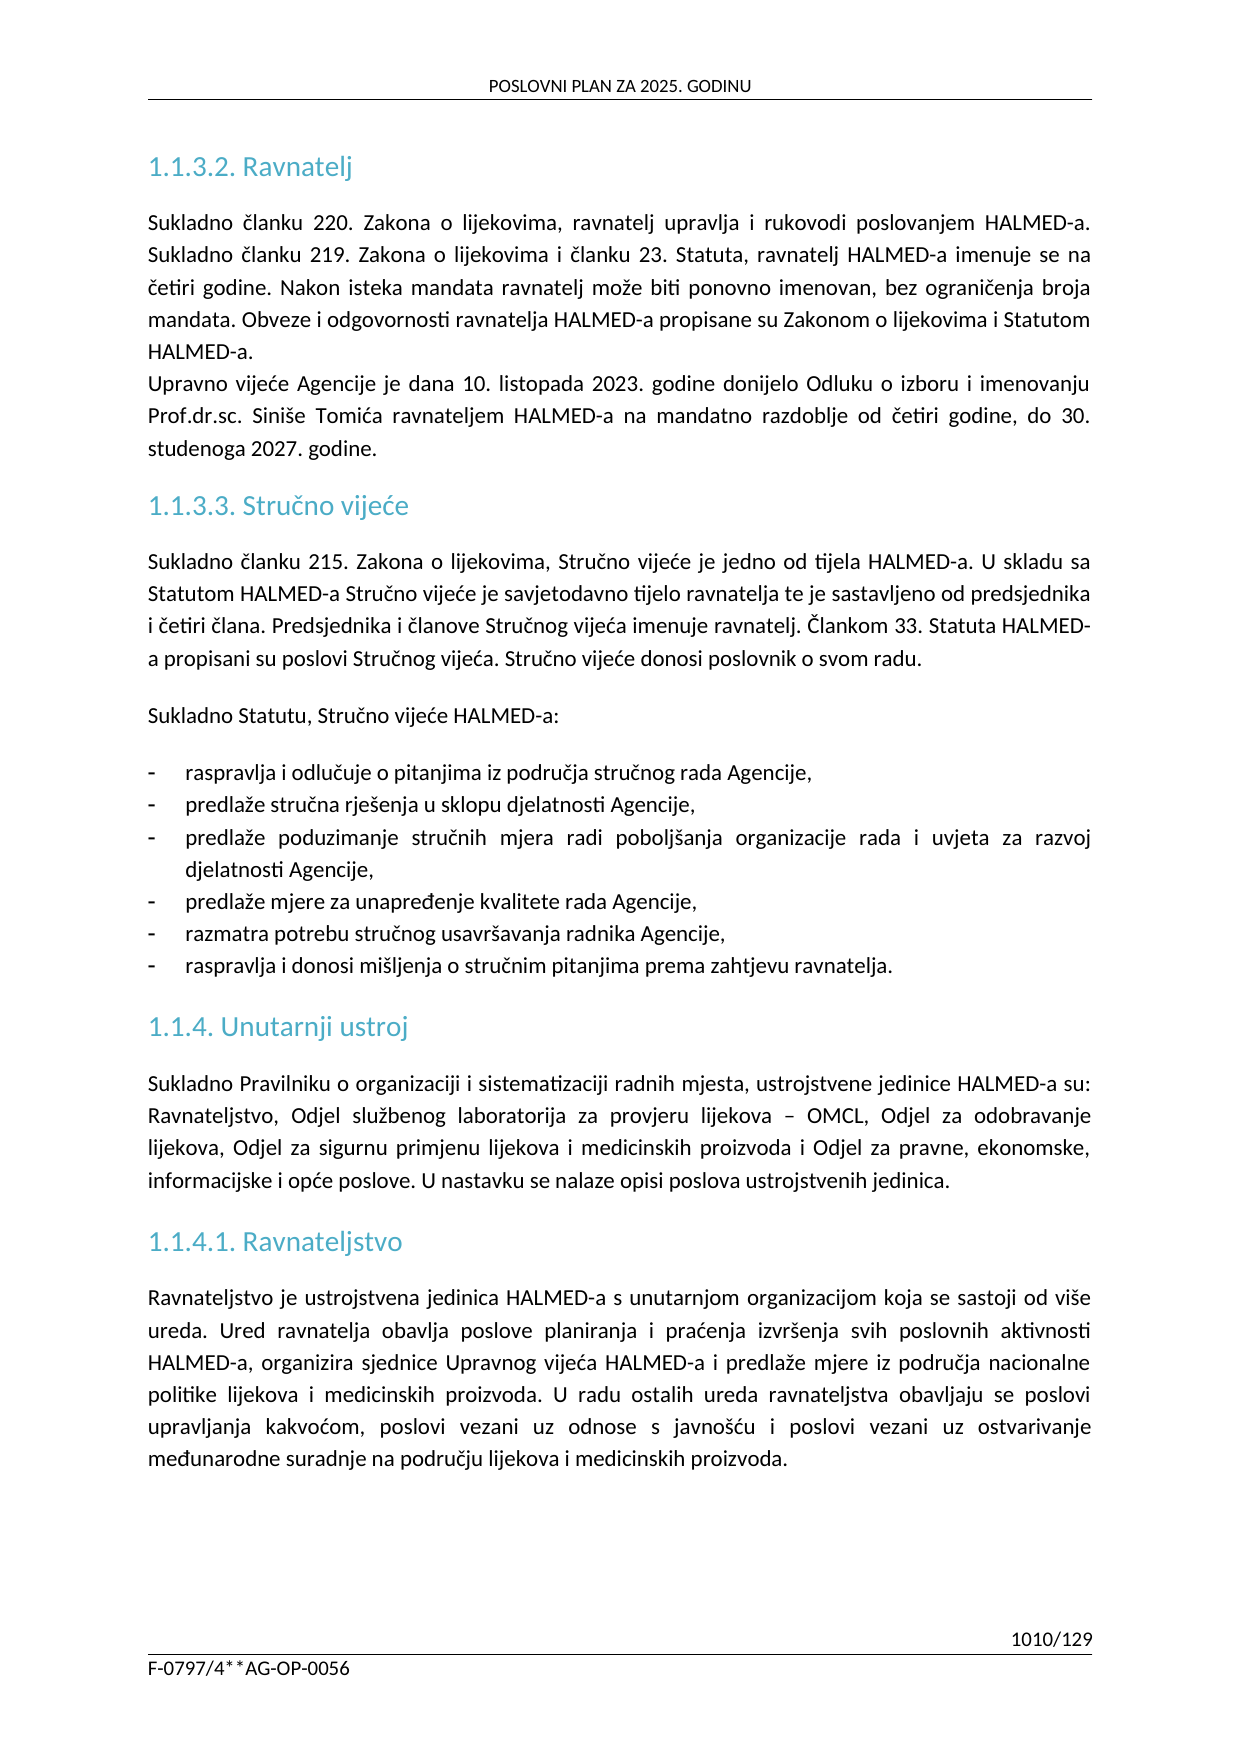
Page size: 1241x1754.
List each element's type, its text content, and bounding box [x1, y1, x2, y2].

text Upravno vijeće Agencije je dana 10. listopada 2023. godine donijelo Odluku o izboru i imenovanju Prof.dr.sc. Siniše Tomića ravnateljem HALMED-a na mandatno razdoblje od četiri godine, do 30. studenoga 2027. godine. [148, 369, 1092, 462]
list raspravlja i odlučuje o pitanjima iz područja stručnog rada Agencije, [148, 758, 1092, 786]
list raspravlja i donosi mišljenja o stručnim pitanjima prema zahtjevu ravnatelja. [148, 951, 1092, 979]
subtitle 1.1.3.2. Ravnatelj [148, 148, 1092, 183]
text Sukladno Statutu, Stručno vijeće HALMED-a: [148, 701, 1092, 729]
list predlaže poduzimanje stručnih mjera radi poboljšanja organizacije rada i uvjeta za razvoj djelatnosti Agencije, [148, 823, 1092, 883]
list razmatra potrebu stručnog usavršavanja radnika Agencije, [148, 919, 1092, 947]
text Sukladno Pravilniku o organizaciji i sistematizaciji radnih mjesta, ustrojstvene jedinice HALMED-a su: Ravnateljstvo, Odjel službenog laboratorija za provjeru lijekova – OMCL, Odjel za odobravanje lijekova, Odjel za sigurnu primjenu lijekova i medicinskih proizvoda i Odjel za pravne, ekonomske, informacijske i opće poslove. U nastavku se nalaze opisi poslova ustrojstvenih jedinica. [148, 1069, 1092, 1194]
subtitle 1.1.4. Unutarnji ustroj [148, 1008, 1092, 1044]
subtitle 1.1.3.3. Stručno vijeće [148, 487, 1092, 522]
text Ravnateljstvo je ustrojstvena jedinica HALMED-a s unutarnjom organizacijom koja se sastoji od više ureda. Ured ravnatelja obavlja poslove planiranja i praćenja izvršenja svih poslovnih aktivnosti HALMED-a, organizira sjednice Upravnog vijeća HALMED-a i predlaže mjere iz područja nacionalne politike lijekova i medicinskih proizvoda. U radu ostalih ureda ravnateljstva obavljaju se poslovi upravljanja kakvoćom, poslovi vezani uz odnose s javnošću i poslovi vezani uz ostvarivanje međunarodne suradnje na području lijekova i medicinskih proizvoda. [148, 1283, 1092, 1472]
text Sukladno članku 215. Zakona o lijekovima, Stručno vijeće je jedno od tijela HALMED-a. U skladu sa Statutom HALMED-a Stručno vijeće je savjetodavno tijelo ravnatelja te je sastavljeno od predsjednika i četiri člana. Predsjednika i članove Stručnog vijeća imenuje ravnatelj. Člankom 33. Statuta HALMED-a propisani su poslovi Stručnog vijeća. Stručno vijeće donosi poslovnik o svom radu. [148, 547, 1092, 672]
list predlaže mjere za unapređenje kvalitete rada Agencije, [148, 887, 1092, 915]
text Sukladno članku 220. Zakona o lijekovima, ravnatelj upravlja i rukovodi poslovanjem HALMED-a. Sukladno članku 219. Zakona o lijekovima i članku 23. Statuta, ravnatelj HALMED-a imenuje se na četiri godine. Nakon isteka mandata ravnatelj može biti ponovno imenovan, bez ograničenja broja mandata. Obveze i odgovornosti ravnatelja HALMED-a propisane su Zakonom o lijekovima i Statutom HALMED-a. [148, 208, 1092, 365]
list predlaže stručna rješenja u sklopu djelatnosti Agencije, [148, 790, 1092, 818]
subtitle 1.1.4.1. Ravnateljstvo [148, 1223, 1092, 1258]
